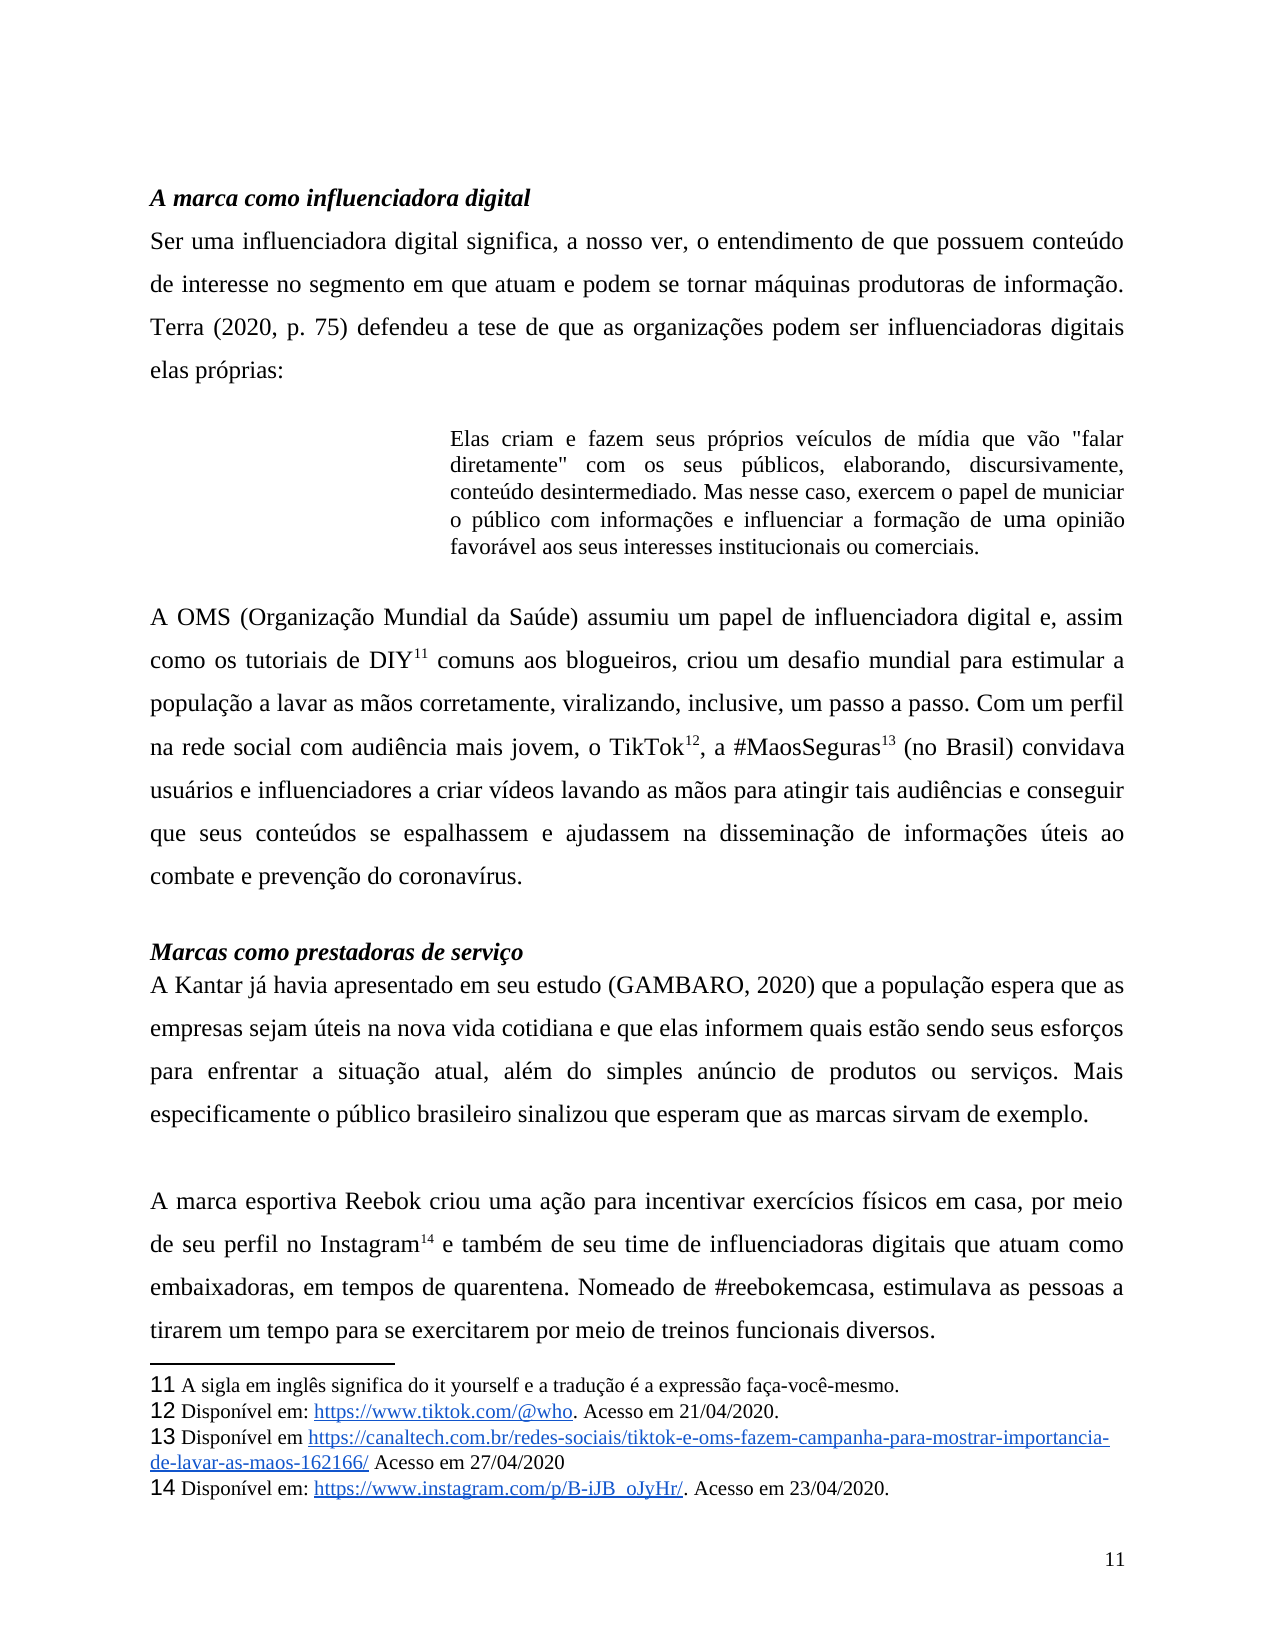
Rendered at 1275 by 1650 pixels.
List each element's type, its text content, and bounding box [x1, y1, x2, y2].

text A marca como influenciadora digital [150, 183, 1125, 212]
text A OMS (Organização Mundial da Saúde) assumiu um papel de influenciadora digital e, assim como os tutoriais de DIY comuns aos blogueiros, criou um desafio mundial para estimular a população a lavar as mãos corretamente, viralizando, inclusive, um passo a passo. Com um perfil na rede social com audiência mais jovem, o TikTok, a #MaosSeguras (no Brasil) convidava usuários e influenciadores a criar vídeos lavando as mãos para atingir tais audiências e conseguir que seus conteúdos se espalhassem e ajudassem na disseminação de informações úteis ao combate e prevenção do coronavírus. [150, 602, 1125, 890]
text Ser uma influenciadora digital significa, a nosso ver, o entendimento de que possuem conteúdo de interesse no segmento em que atuam e podem se tornar máquinas produtoras de informação. Terra (2020, p. 75) defendeu a tese de que as organizações podem ser influenciadoras digitais elas próprias: [150, 226, 1125, 384]
text A marca esportiva Reebok criou uma ação para incentivar exercícios físicos em casa, por meio de seu perfil no Instagram e também de seu time de influenciadoras digitais que atuam como embaixadoras, em tempos de quarentena. Nomeado de #reebokemcasa, estimulava as pessoas a tirarem um tempo para se exercitarem por meio de treinos funcionais diversos. [150, 1186, 1125, 1344]
text A Kantar já havia apresentado em seu estudo (GAMBARO, 2020) que a população espera que as empresas sejam úteis na nova vida cotidiana e que elas informem quais estão sendo seus esforços para enfrentar a situação atual, além do simples anúncio de produtos ou serviços. Mais especificamente o público brasileiro sinalizou que esperam que as marcas sirvam de exemplo. [150, 970, 1125, 1128]
text Elas criam e fazem seus próprios veículos de mídia que vão "falar diretamente" com os seus públicos, elaborando, discursivamente, conteúdo desintermediado. Mas nesse caso, exercem o papel de municiar o público com informações e influenciar a formação de uma opinião favorável aos seus interesses institucionais ou comerciais. [450, 425, 1125, 559]
text Marcas como prestadoras de serviço [150, 937, 1125, 966]
